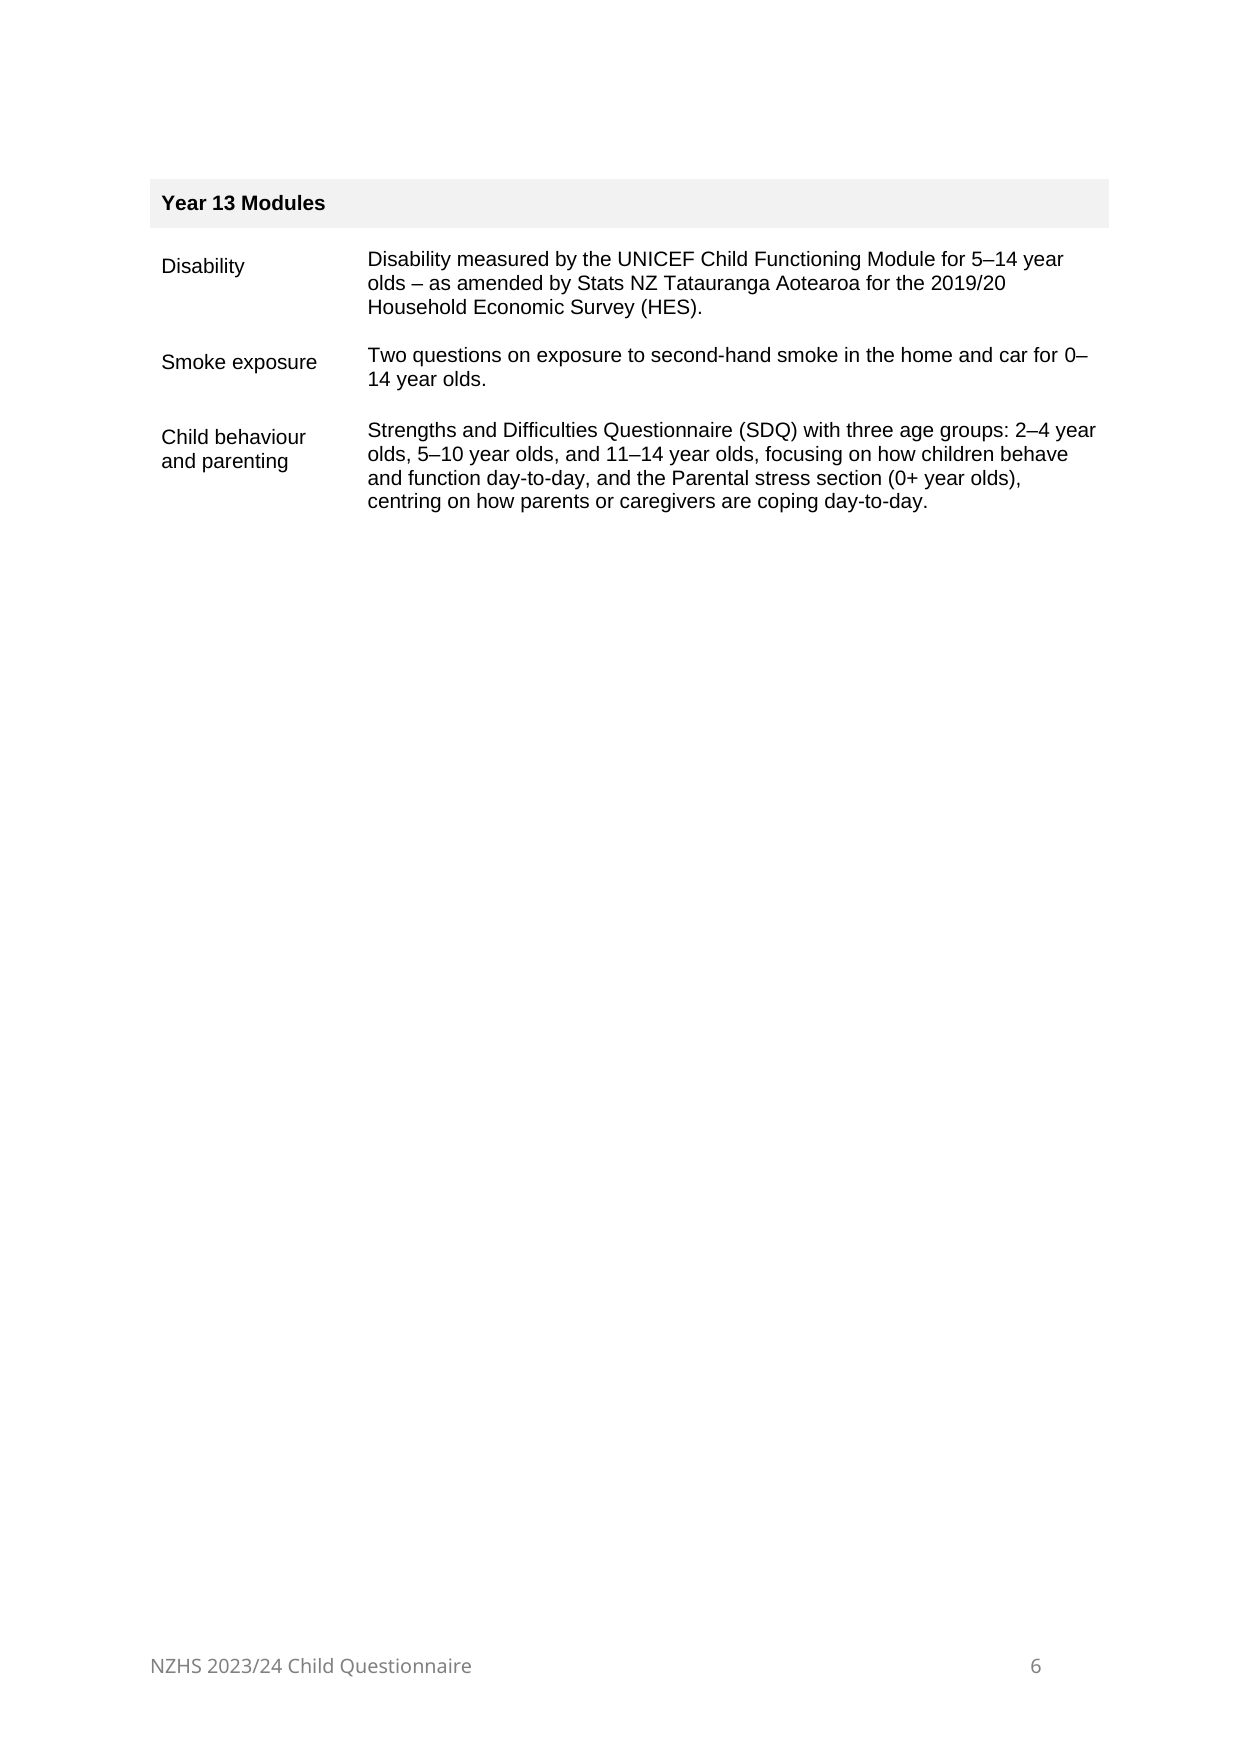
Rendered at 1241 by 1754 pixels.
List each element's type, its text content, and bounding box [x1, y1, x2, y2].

table_header Year 13 Modules [150, 179, 1109, 228]
table_cell Disability [150, 228, 356, 324]
table_cell Child behaviour and parenting [150, 401, 356, 551]
table_cell Disability measured by the UNICEF Child Functioning Module for 5–14 year olds – as amended by Stats NZ Tatauranga Aotearoa for the 2019/20 Household Economic Survey (HES). [356, 228, 1109, 324]
table_cell Two questions on exposure to second-hand smoke in the home and car for 0–14 year olds. [356, 324, 1109, 401]
table_cell Strengths and Difficulties Questionnaire (SDQ) with three age groups: 2–4 year olds, 5–10 year olds, and 11–14 year olds, focusing on how children behave and function day-to-day, and the Parental stress section (0+ year olds), centring on how parents or caregivers are coping day-to-day. [356, 401, 1109, 551]
table_cell Smoke exposure [150, 324, 356, 401]
